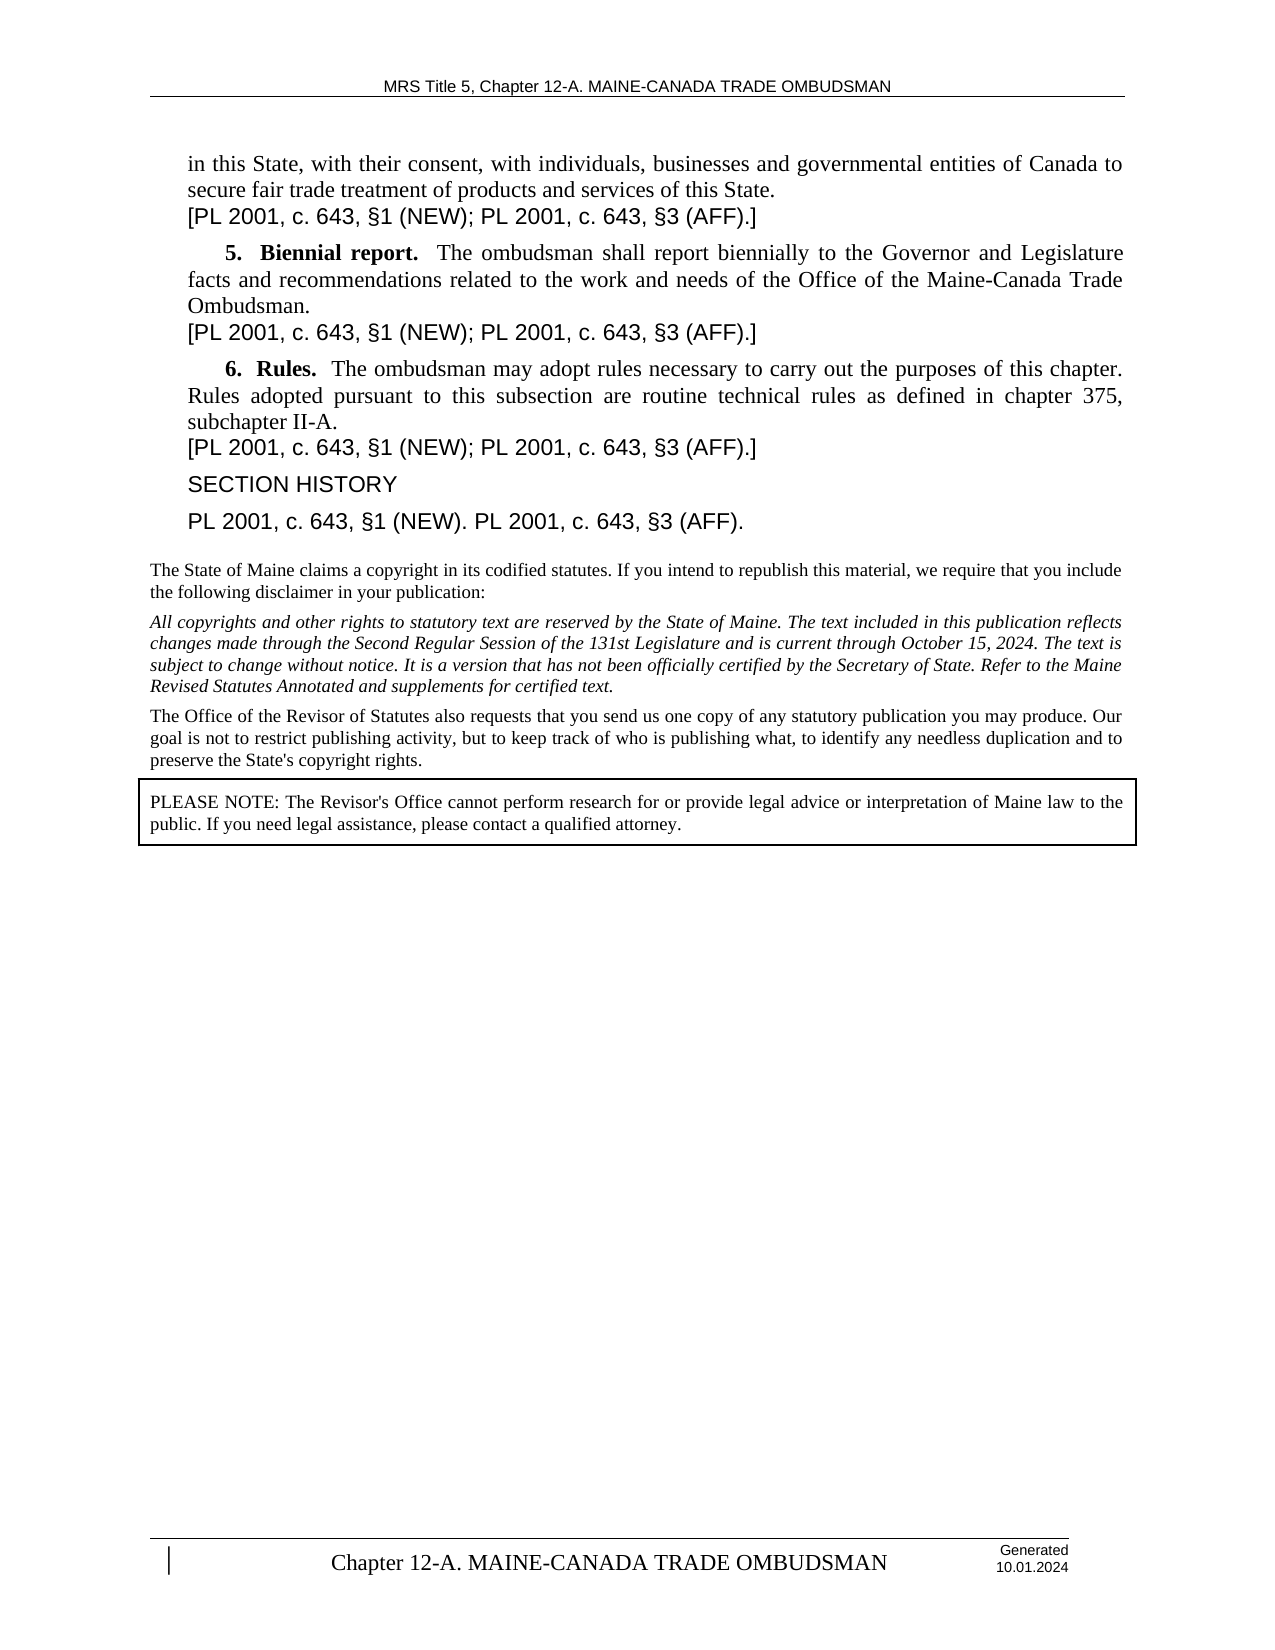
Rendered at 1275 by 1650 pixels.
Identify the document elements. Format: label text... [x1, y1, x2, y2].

text [PL 2001, c. 643, §1 (NEW); PL 2001, c. 643, §3 (AFF).] [187, 434, 1125, 461]
text All copyrights and other rights to statutory text are reserved by the State of Maine. The text included in this publication reflects changes made through the Second Regular Session of the 131st Legislature and is current through October 15, 2024 . The text is subject to change without notice. It is a version that has not been officially certified by the Secretary of State. Refer to the Maine Revised Statutes Annotated and supplements for certified text. [150, 611, 1125, 697]
text PL 2001, c. 643, §1 (NEW). PL 2001, c. 643, §3 (AFF). [187, 508, 1125, 534]
text [PL 2001, c. 643, §1 (NEW); PL 2001, c. 643, §3 (AFF).] [187, 318, 1125, 345]
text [187, 150, 1125, 203]
text 6. Rules. The ombudsman may adopt rules necessary to carry out the purposes of this chapter. Rules adopted pursuant to this subsection are routine technical rules as defined in chapter 375, subchapter II‑A. [187, 355, 1125, 434]
text The Office of the Revisor of Statutes also requests that you send us one copy of any statutory publication you may produce. Our goal is not to restrict publishing activity, but to keep track of who is publishing what, to identify any needless duplication and to preserve the State's copyright rights. [150, 705, 1125, 770]
text SECTION HISTORY [187, 471, 1125, 497]
text The State of Maine claims a copyright in its codified statutes. If you intend to republish this material, we require that you include the following disclaimer in your publication: [150, 559, 1125, 602]
text 5. Biennial report. The ombudsman shall report biennially to the Governor and Legislature facts and recommendations related to the work and needs of the Office of the Maine-Canada Trade Ombudsman. [187, 239, 1125, 318]
text PLEASE NOTE: The Revisor's Office cannot perform research for or provide legal advice or interpretation of Maine law to the public. If you need legal assistance, please contact a qualified attorney. [140, 780, 1135, 844]
text [PL 2001, c. 643, §1 (NEW); PL 2001, c. 643, §3 (AFF).] [187, 203, 1125, 229]
